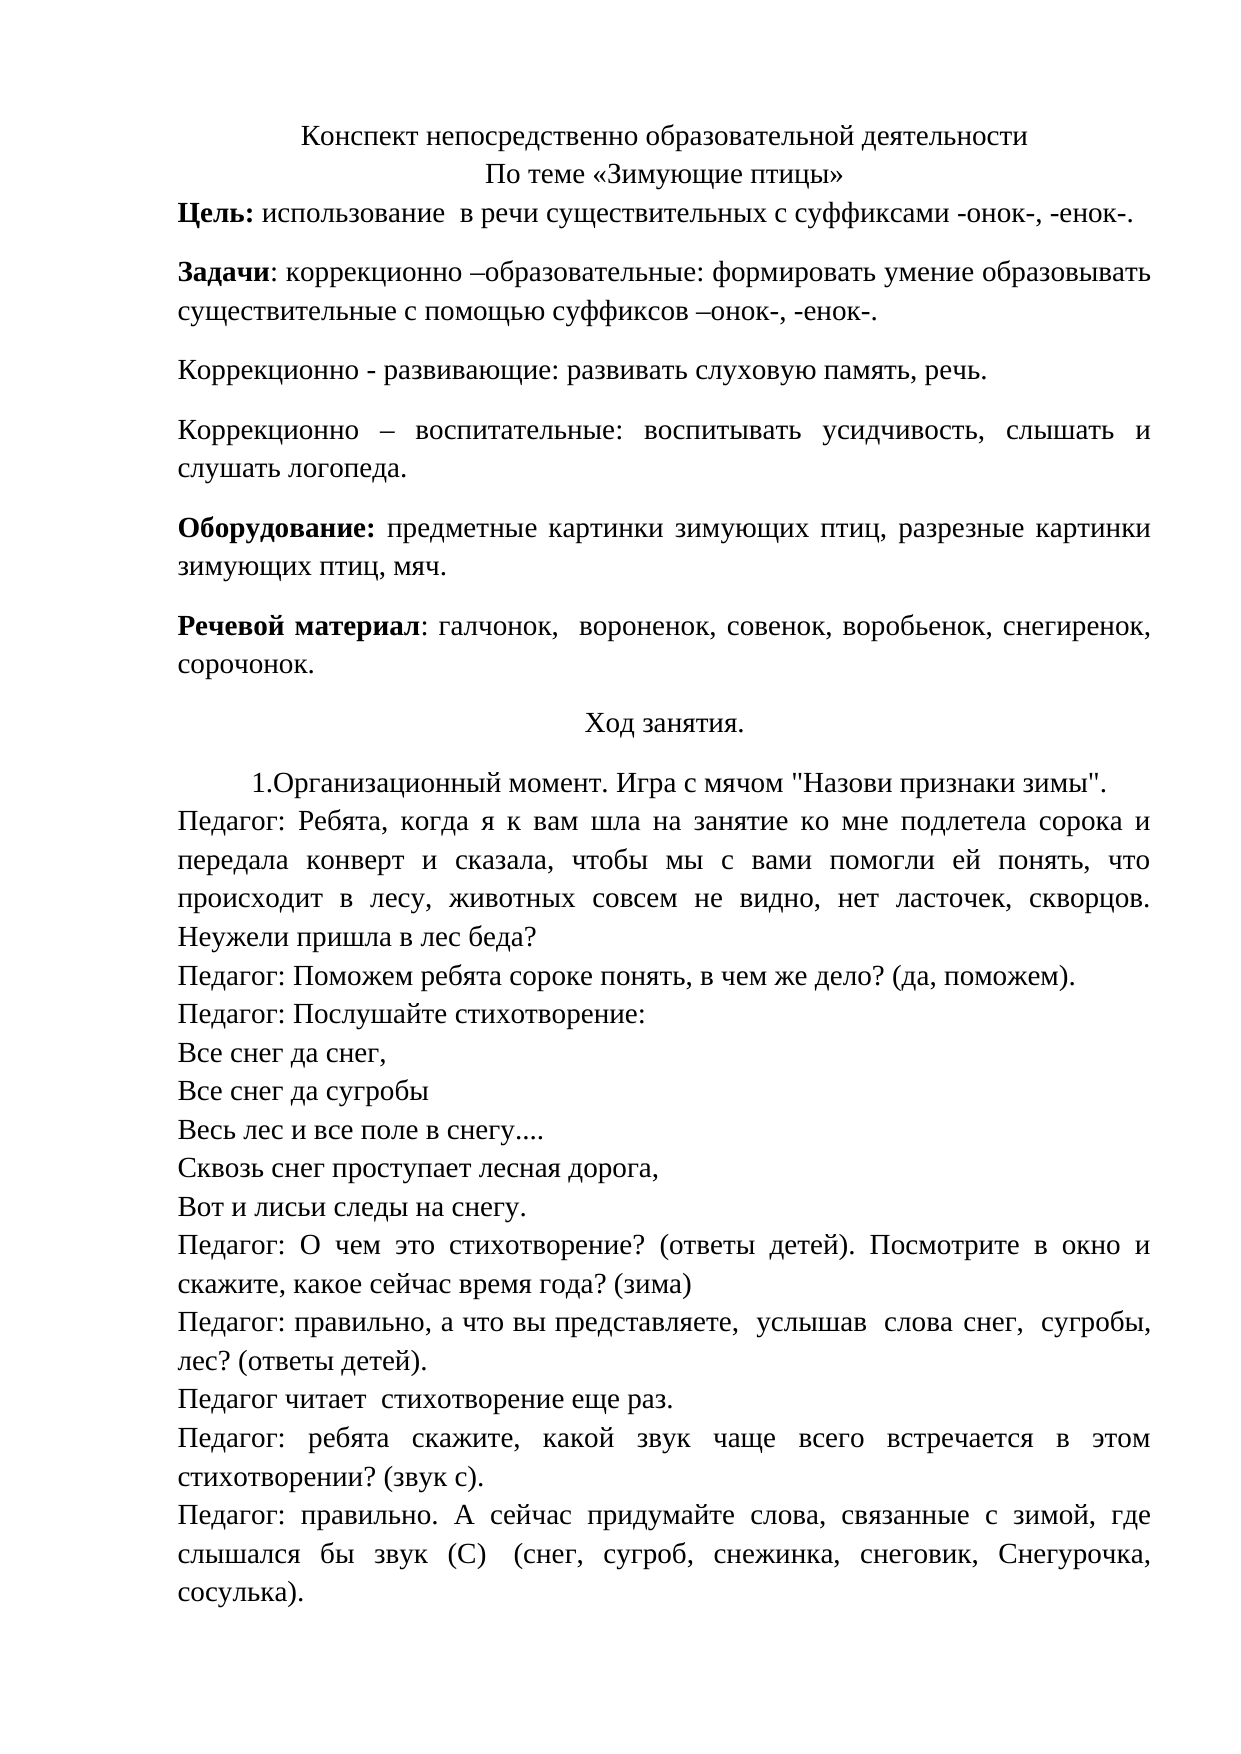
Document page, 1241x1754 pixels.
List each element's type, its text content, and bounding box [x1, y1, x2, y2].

text По теме «Зимующие птицы» [177, 157, 1152, 190]
text Все снег да сугробы [177, 1073, 1152, 1107]
text 1.Организационный момент. Игра с мячом "Назови признаки зимы". [177, 765, 1152, 798]
text Педагог: Послушайте стихотворение: [177, 996, 1152, 1030]
text Конспект непосредственно образовательной деятельности [177, 118, 1152, 152]
text Коррекционно – воспитательные: воспитывать усидчивость, слышать и слушать логопеда. [177, 412, 1152, 484]
text Педагог: О чем это стихотворение? (ответы детей). Посмотрите в окно и скажите, какое сейчас время года? (зима) [177, 1227, 1152, 1299]
text Вот и лисьи следы на снегу. [177, 1189, 1152, 1222]
text Педагог: ребята скажите, какой звук чаще всего встречается в этом стихотворении? (звук с). [177, 1420, 1152, 1492]
text Сквозь снег проступает лесная дорога, [177, 1150, 1152, 1184]
text Педагог: правильно. А сейчас придумайте слова, связанные с зимой, где слышался бы звук (С) (снег, сугроб, снежинка, снеговик, Снегурочка, сосулька). [177, 1497, 1152, 1608]
text Ход занятия. [177, 706, 1152, 739]
text Педагог: Поможем ребята сороке понять, в чем же дело? (да, поможем). [177, 958, 1152, 991]
text Педагог: правильно, а что вы представляете, услышав слова снег, сугробы, лес? (ответы детей). [177, 1304, 1152, 1377]
text Педагог: Ребята, когда я к вам шла на занятие ко мне подлетела сорока и передала конверт и сказала, чтобы мы с вами помогли ей понять, что происходит в лесу, животных совсем не видно, нет ласточек, скворцов. Неужели пришла в лес беда? [177, 803, 1152, 953]
text Весь лес и все поле в снегу.... [177, 1112, 1152, 1145]
text Оборудование: предметные картинки зимующих птиц, разрезные картинки зимующих птиц, мяч. [177, 510, 1152, 582]
text Педагог читает стихотворение еще раз. [177, 1382, 1152, 1415]
text Коррекционно - развивающие: развивать слуховую память, речь. [177, 352, 1152, 386]
text Задачи: коррекционно –образовательные: формировать умение образовывать существительные с помощью суффиксов –онок-, -енок-. [177, 254, 1152, 327]
text Цель: использование в речи существительных с суффиксами -онок-, -енок-. [177, 195, 1152, 229]
text Речевой материал: галчонок, вороненок, совенок, воробьенок, снегиренок, сорочонок. [177, 608, 1152, 680]
text Все снег да снег, [177, 1035, 1152, 1068]
